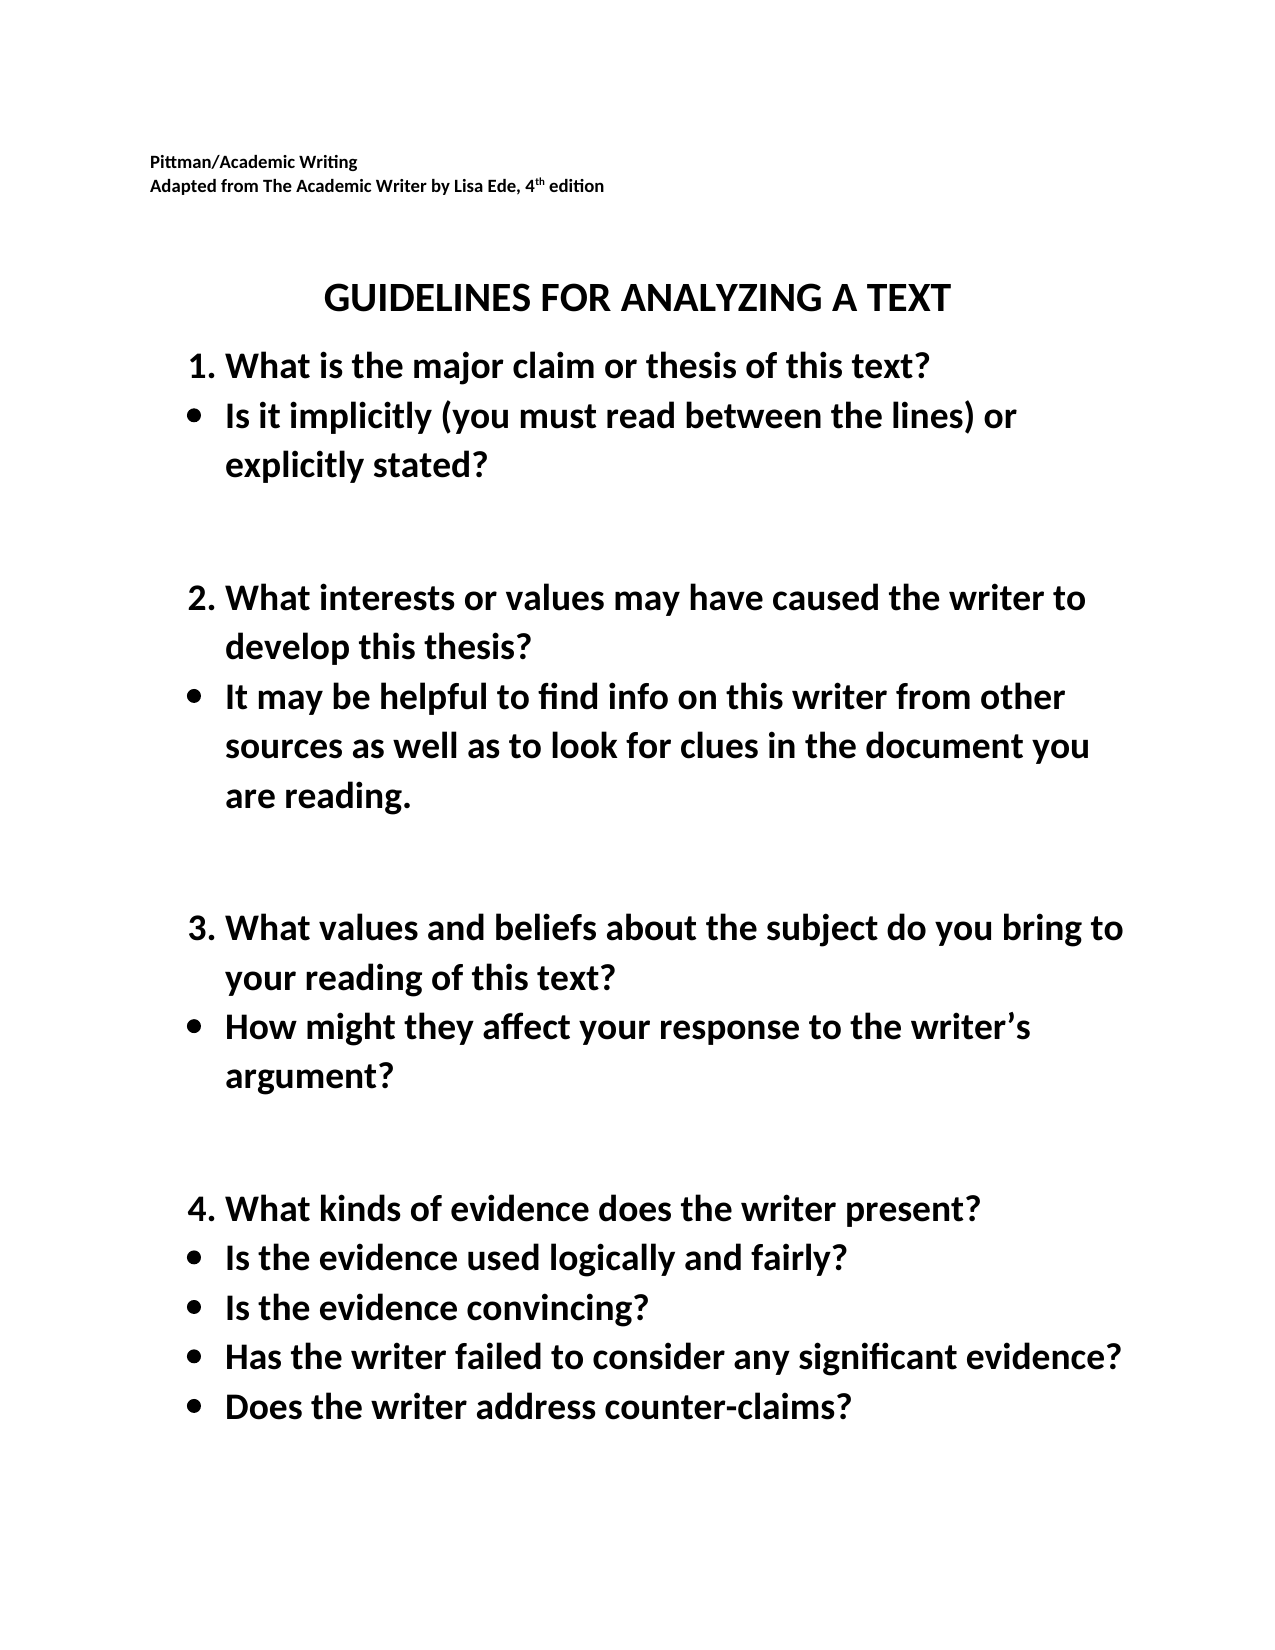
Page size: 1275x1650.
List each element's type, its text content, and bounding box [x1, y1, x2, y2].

list Is the evidence convincing? [187, 1284, 1125, 1329]
list Is the evidence used logically and fairly? [187, 1234, 1125, 1280]
list Has the writer failed to consider any significant evidence? [187, 1333, 1125, 1379]
list What values and beliefs about the subject do you bring to your reading of this text? [187, 904, 1125, 999]
list Does the writer address counter-claims? [187, 1383, 1125, 1428]
list What is the major claim or thesis of this text? [187, 342, 1125, 388]
list How might they affect your response to the writer’s argument? [187, 1003, 1125, 1098]
text GUIDELINES FOR ANALYZING A TEXT [150, 271, 1125, 322]
text Adapted from The Academic Writer by Lisa Ede, 4th edition [150, 175, 1125, 198]
list What kinds of evidence does the writer present? [187, 1185, 1125, 1231]
list It may be helpful to find info on this writer from other sources as well as to look for clues in the document you are reading. [187, 673, 1125, 817]
text Pittman/Academic Writing [150, 150, 1125, 173]
list What interests or values may have caused the writer to develop this thesis? [187, 574, 1125, 669]
list Is it implicitly (you must read between the lines) or explicitly stated? [187, 392, 1125, 487]
